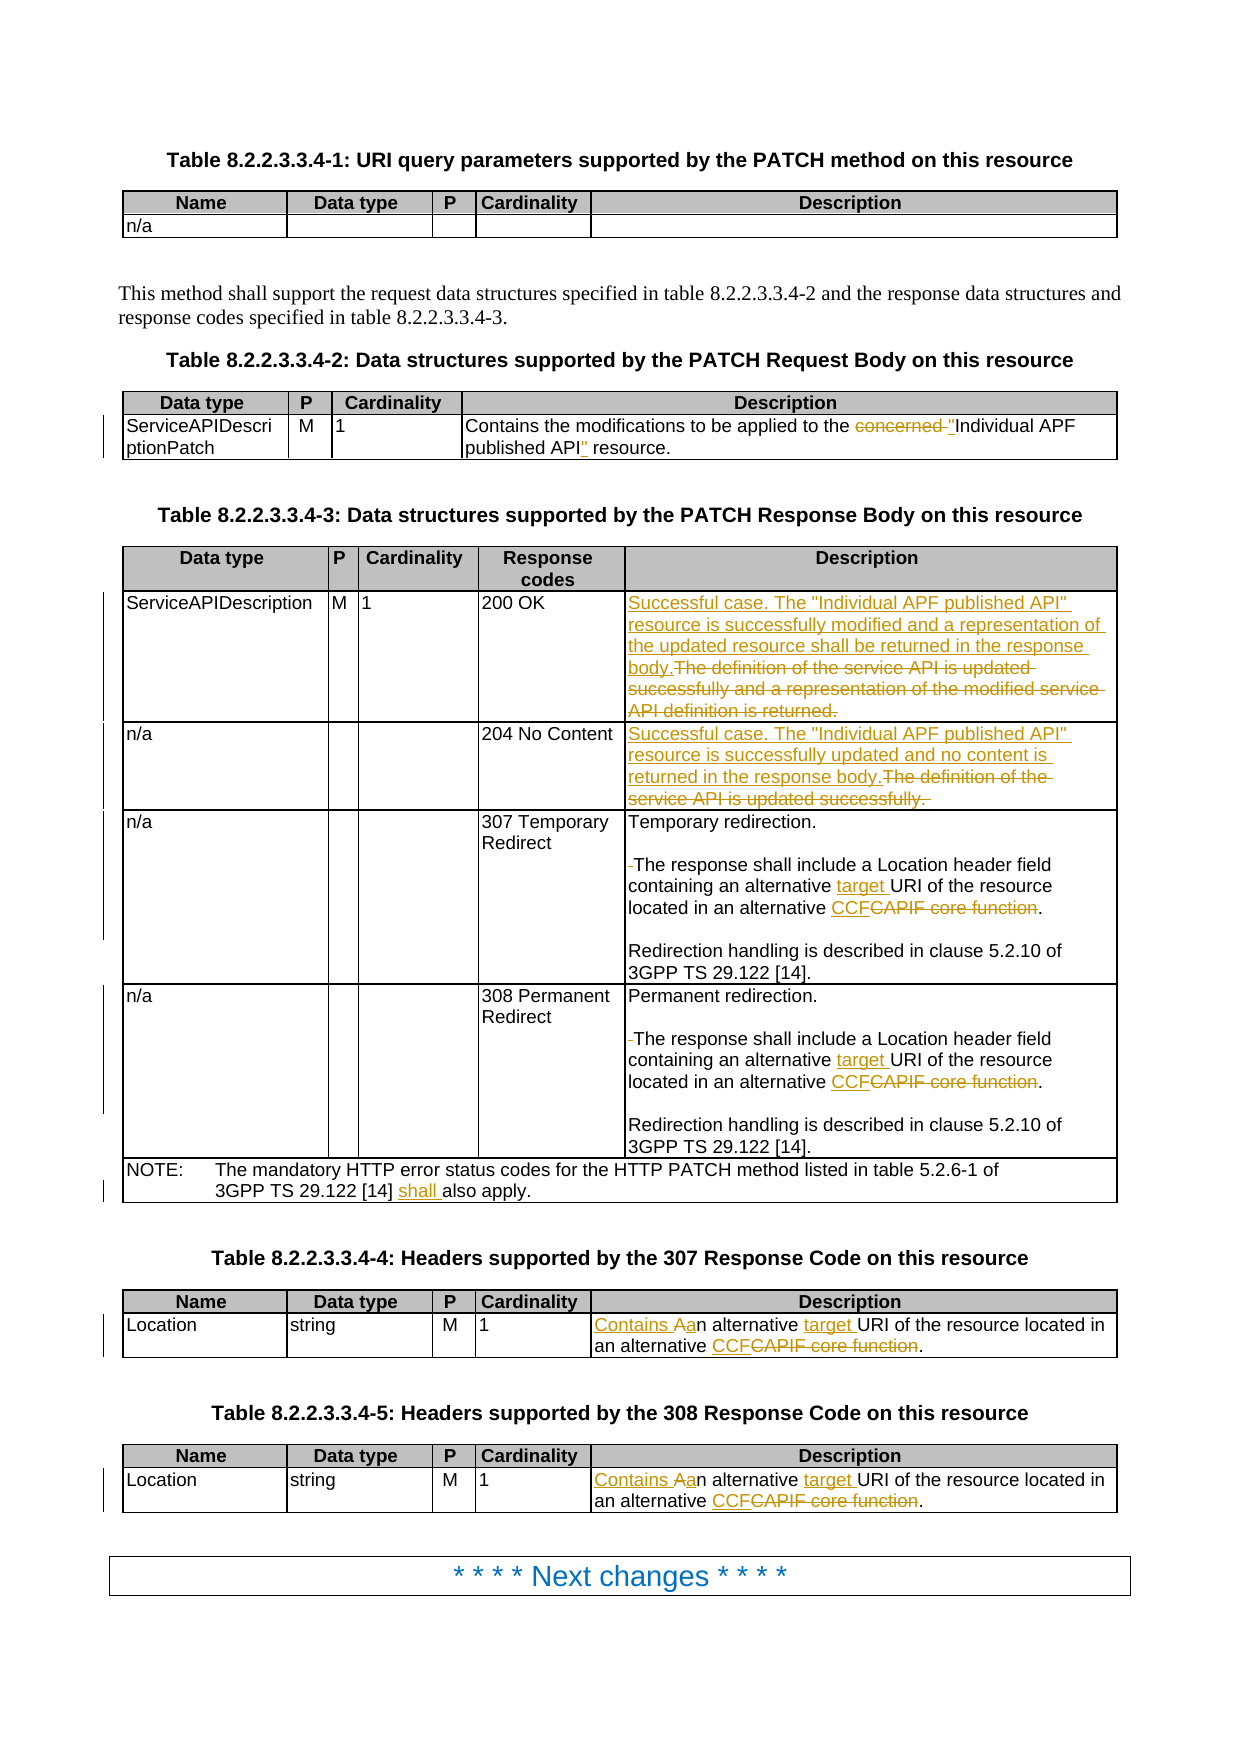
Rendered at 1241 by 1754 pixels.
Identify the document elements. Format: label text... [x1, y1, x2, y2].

table_cell 307 Temporary Redirect [479, 811, 624, 983]
table_cell M [433, 1468, 475, 1512]
table_cell Location [124, 1314, 286, 1357]
table_header P [433, 1445, 475, 1467]
table_cell [288, 215, 432, 237]
table_cell string [288, 1314, 432, 1357]
table_header P [289, 392, 331, 414]
table_header Cardinality [476, 1291, 590, 1312]
table_cell [626, 723, 1116, 809]
table_header Data type [124, 392, 288, 414]
table_cell [329, 985, 358, 1157]
table_header Cardinality [477, 192, 590, 213]
table_cell n/a [124, 215, 286, 237]
table_cell 1 [333, 415, 461, 458]
table_cell M [433, 1314, 475, 1357]
table_header Data type [288, 1445, 432, 1467]
table_cell M [289, 415, 331, 458]
table_header Description [463, 392, 1116, 414]
table_cell [433, 215, 475, 237]
table_cell n alternative URI of the resource located in an alternative . [592, 1468, 1116, 1512]
table_cell ServiceAPIDescription [124, 592, 328, 721]
table_cell [329, 811, 358, 983]
text Table 8.2.2.3.3.4-5: Headers supported by the 308 Response Code on this resource [118, 1401, 1122, 1425]
table_cell 1 [476, 1314, 590, 1357]
table_cell n/a [124, 985, 328, 1157]
table_header Cardinality [476, 1445, 590, 1467]
text Table 8.2.2.3.3.4-1: URI query parameters supported by the PATCH method on this resource [118, 148, 1122, 172]
table_cell n alternative URI of the resource located in an alternative . [592, 1314, 1116, 1357]
table_header Name [124, 1291, 286, 1312]
table_cell string [288, 1468, 432, 1512]
table_header Data type [288, 1291, 432, 1312]
table_cell [359, 723, 478, 809]
table_cell [359, 985, 478, 1157]
table_cell [477, 215, 590, 237]
table_header Description [592, 1291, 1116, 1312]
table_header Description [626, 547, 1116, 590]
text Table 8.2.2.3.3.4-4: Headers supported by the 307 Response Code on this resource [118, 1246, 1122, 1270]
table_header Description [592, 1445, 1116, 1467]
table_header Cardinality [333, 392, 461, 414]
table_header Data type [124, 547, 328, 590]
text * * * * Next changes * * * * [110, 1557, 1130, 1595]
table_cell [329, 723, 358, 809]
table_cell 308 Permanent Redirect [479, 985, 624, 1157]
table_cell M [329, 592, 358, 721]
table_cell [626, 592, 1116, 721]
table_cell 200 OK [479, 592, 624, 721]
table_cell [592, 215, 1116, 237]
table_cell Temporary redirection. The response shall include a Location header field containing an alternative URI of the resource located in an alternative . Redirection handling is described in clause 5.2.10 of 3GPP TS 29.122 [14]. [626, 811, 1116, 983]
table_header Description [592, 192, 1116, 213]
table_cell ServiceAPIDescriptionPatch [124, 415, 288, 458]
table_cell n/a [124, 723, 328, 809]
table_header Name [124, 1445, 286, 1467]
table_cell [359, 811, 478, 983]
table_header Response codes [479, 547, 624, 590]
table_cell 1 [476, 1468, 590, 1512]
table_header P [329, 547, 358, 590]
table_header P [433, 192, 475, 213]
table_cell NOTE: The mandatory HTTP error status codes for the HTTP PATCH method listed in table 5.2.6-1 of 3GPP TS 29.122 [14] also apply. [124, 1159, 1116, 1202]
table_cell Contains the modifications to be applied to the Individual APF published API resource. [463, 415, 1116, 458]
text Table 8.2.2.3.3.4-3: Data structures supported by the PATCH Response Body on this resource [118, 503, 1122, 527]
table_cell 1 [359, 592, 478, 721]
text Table 8.2.2.3.3.4-2: Data structures supported by the PATCH Request Body on this resource [118, 348, 1122, 372]
text This method shall support the request data structures specified in table 8.2.2.3.3.4-2 and the response data structures and response codes specified in table 8.2.2.3.3.4-3. [118, 281, 1122, 329]
table_header Name [124, 192, 286, 213]
table_cell 204 No Content [479, 723, 624, 809]
table_cell Location [124, 1468, 286, 1512]
table_cell Permanent redirection. The response shall include a Location header field containing an alternative URI of the resource located in an alternative . Redirection handling is described in clause 5.2.10 of 3GPP TS 29.122 [14]. [626, 985, 1116, 1157]
table_cell n/a [124, 811, 328, 983]
table_header Cardinality [359, 547, 478, 590]
table_header Data type [288, 192, 432, 213]
table_header P [433, 1291, 475, 1312]
